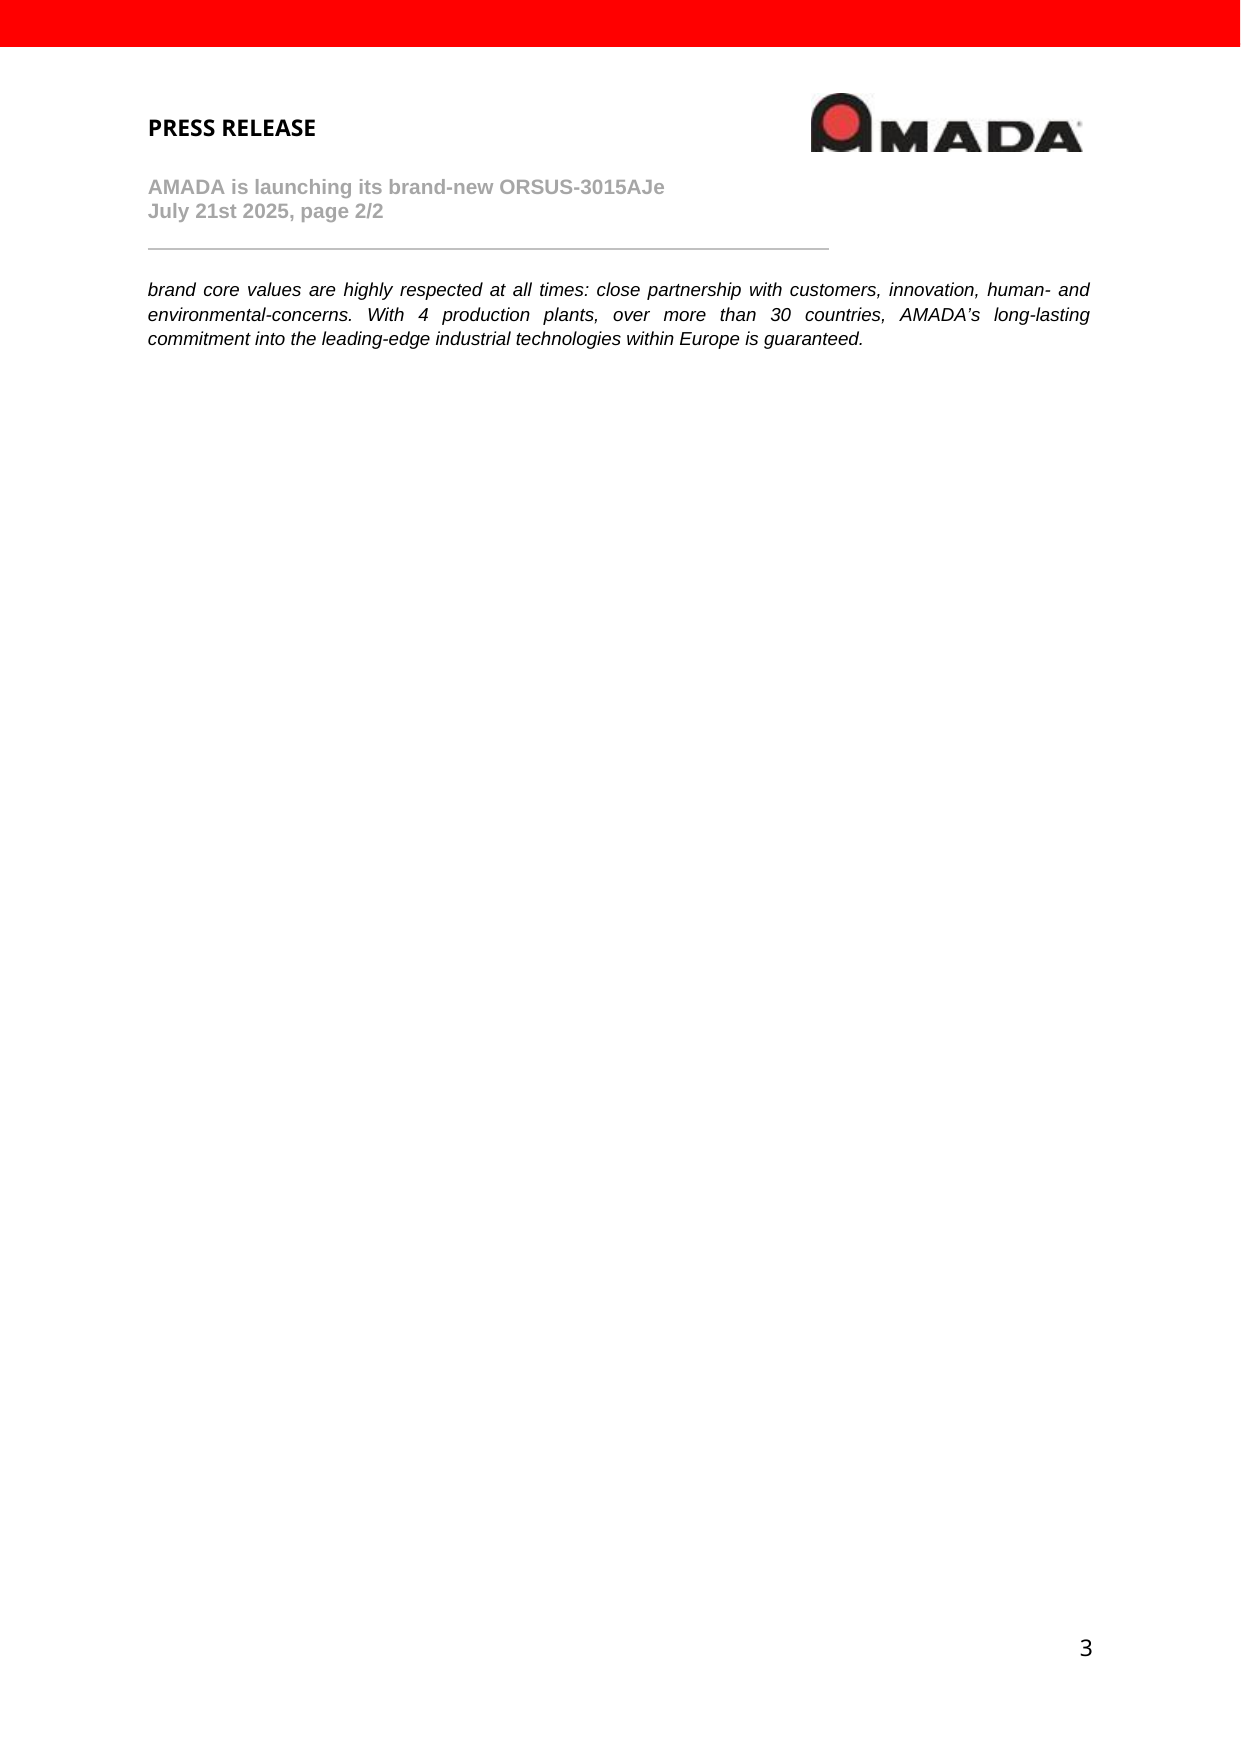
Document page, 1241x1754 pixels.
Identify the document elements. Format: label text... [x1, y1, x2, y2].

picture [811, 93, 1083, 152]
